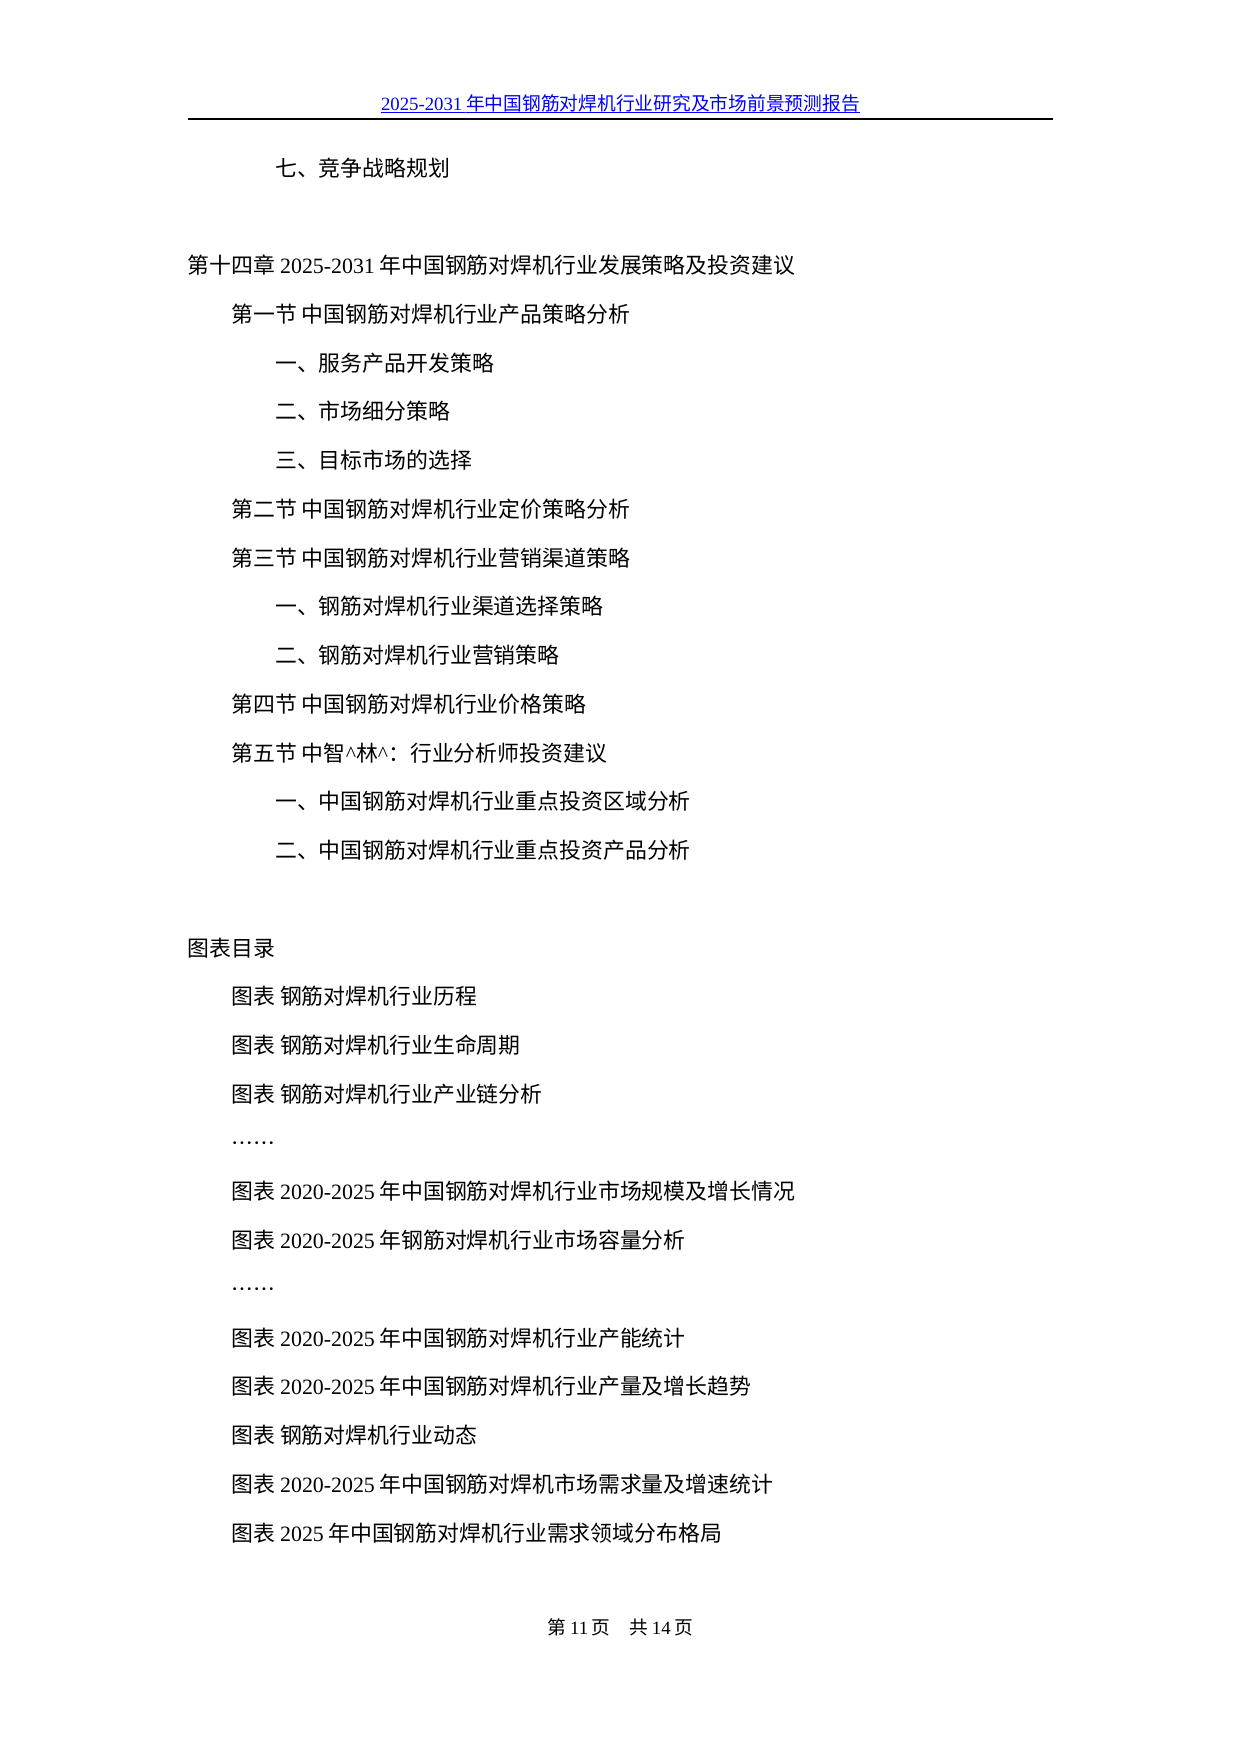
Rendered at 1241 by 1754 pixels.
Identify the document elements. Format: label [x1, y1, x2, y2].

text [187, 150, 1053, 1548]
